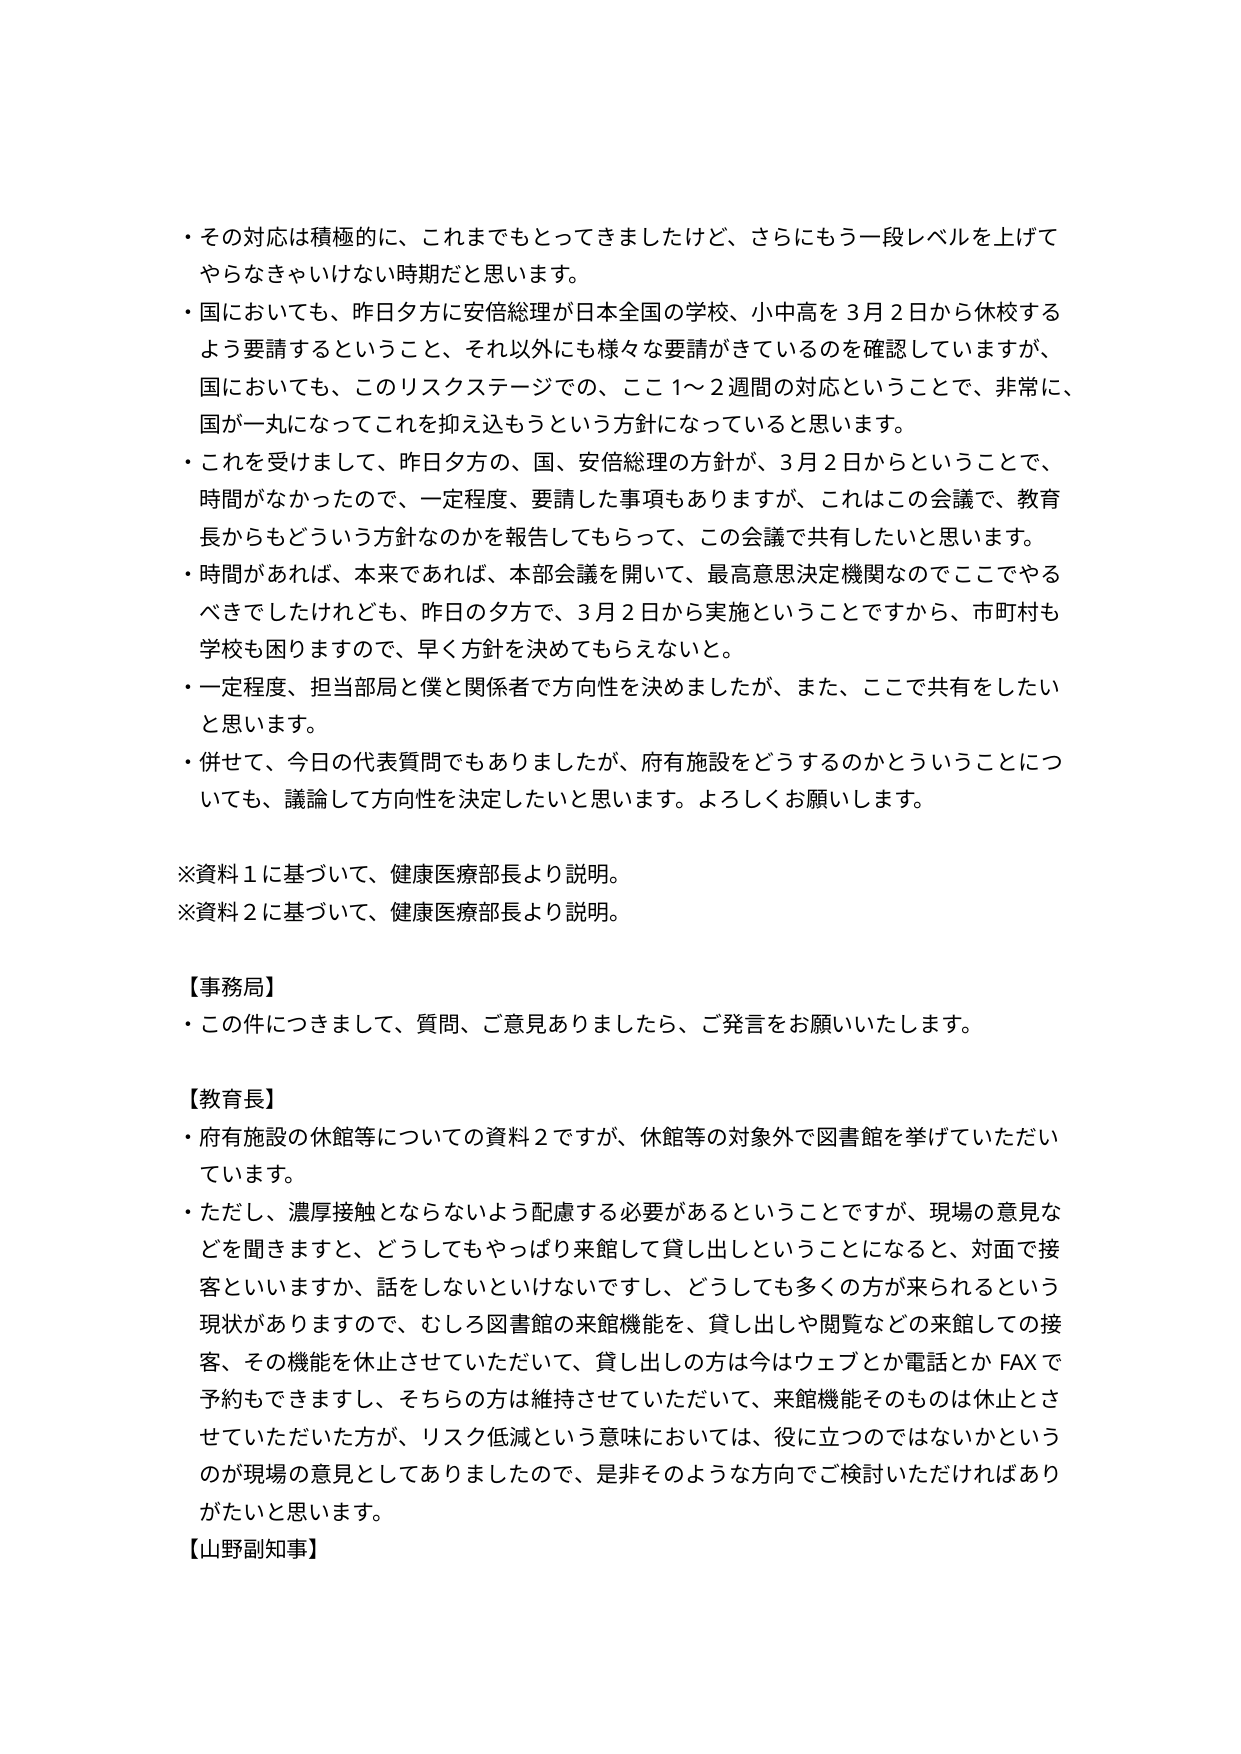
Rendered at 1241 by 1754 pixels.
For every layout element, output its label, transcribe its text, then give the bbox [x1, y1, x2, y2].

text 【教育長】 [177, 1079, 1063, 1117]
text ・一定程度、担当部局と僕と関係者で方向性を決めましたが、また、ここで共有をしたいと思います。 [177, 667, 1063, 742]
text ※資料１に基づいて、健康医療部長より説明。 [177, 854, 1063, 892]
text ※資料２に基づいて、健康医療部長より説明。 [177, 892, 1063, 929]
text ・府有施設の休館等についての資料２ですが、休館等の対象外で図書館を挙げていただいています。 [177, 1117, 1063, 1192]
text ・ただし、濃厚接触とならないよう配慮する必要があるということですが、現場の意見などを聞きますと、どうしてもやっぱり来館して貸し出しということになると、対面で接客といいますか、話をしないといけないですし、どうしても多くの方が来られるという現状がありますので、むしろ図書館の来館機能を、貸し出しや閲覧などの来館しての接客、その機能を休止させていただいて、貸し出しの方は今はウェブとか電話とかFAXで予約もできますし、そちらの方は維持させていただいて、来館機能そのものは休止とさせていただいた方が、リスク低減という意味においては、役に立つのではないかというのが現場の意見としてありましたので、是非そのような方向でご検討いただければありがたいと思います。 [177, 1192, 1063, 1529]
text ・国においても、昨日夕方に安倍総理が日本全国の学校、小中高を3月2日から休校するよう要請するということ、それ以外にも様々な要請がきているのを確認していますが、国においても、このリスクステージでの、ここ1～２週間の対応ということで、非常に、国が一丸になってこれを抑え込もうという方針になっていると思います。 [177, 292, 1063, 442]
text ・これを受けまして、昨日夕方の、国、安倍総理の方針が、3月2日からということで、時間がなかったので、一定程度、要請した事項もありますが、これはこの会議で、教育長からもどういう方針なのかを報告してもらって、この会議で共有したいと思います。 [177, 442, 1063, 554]
text ・その対応は積極的に、これまでもとってきましたけど、さらにもう一段レベルを上げてやらなきゃいけない時期だと思います。 [177, 217, 1063, 292]
text ・併せて、今日の代表質問でもありましたが、府有施設をどうするのかとういうことについても、議論して方向性を決定したいと思います。よろしくお願いします。 [177, 742, 1063, 817]
text ・この件につきまして、質問、ご意見ありましたら、ご発言をお願いいたします。 [177, 1004, 1063, 1042]
text 【事務局】 [177, 967, 1063, 1004]
text 【山野副知事】 [177, 1529, 1063, 1567]
text ・時間があれば、本来であれば、本部会議を開いて、最高意思決定機関なのでここでやるべきでしたけれども、昨日の夕方で、3月2日から実施ということですから、市町村も学校も困りますので、早く方針を決めてもらえないと。 [177, 554, 1063, 667]
